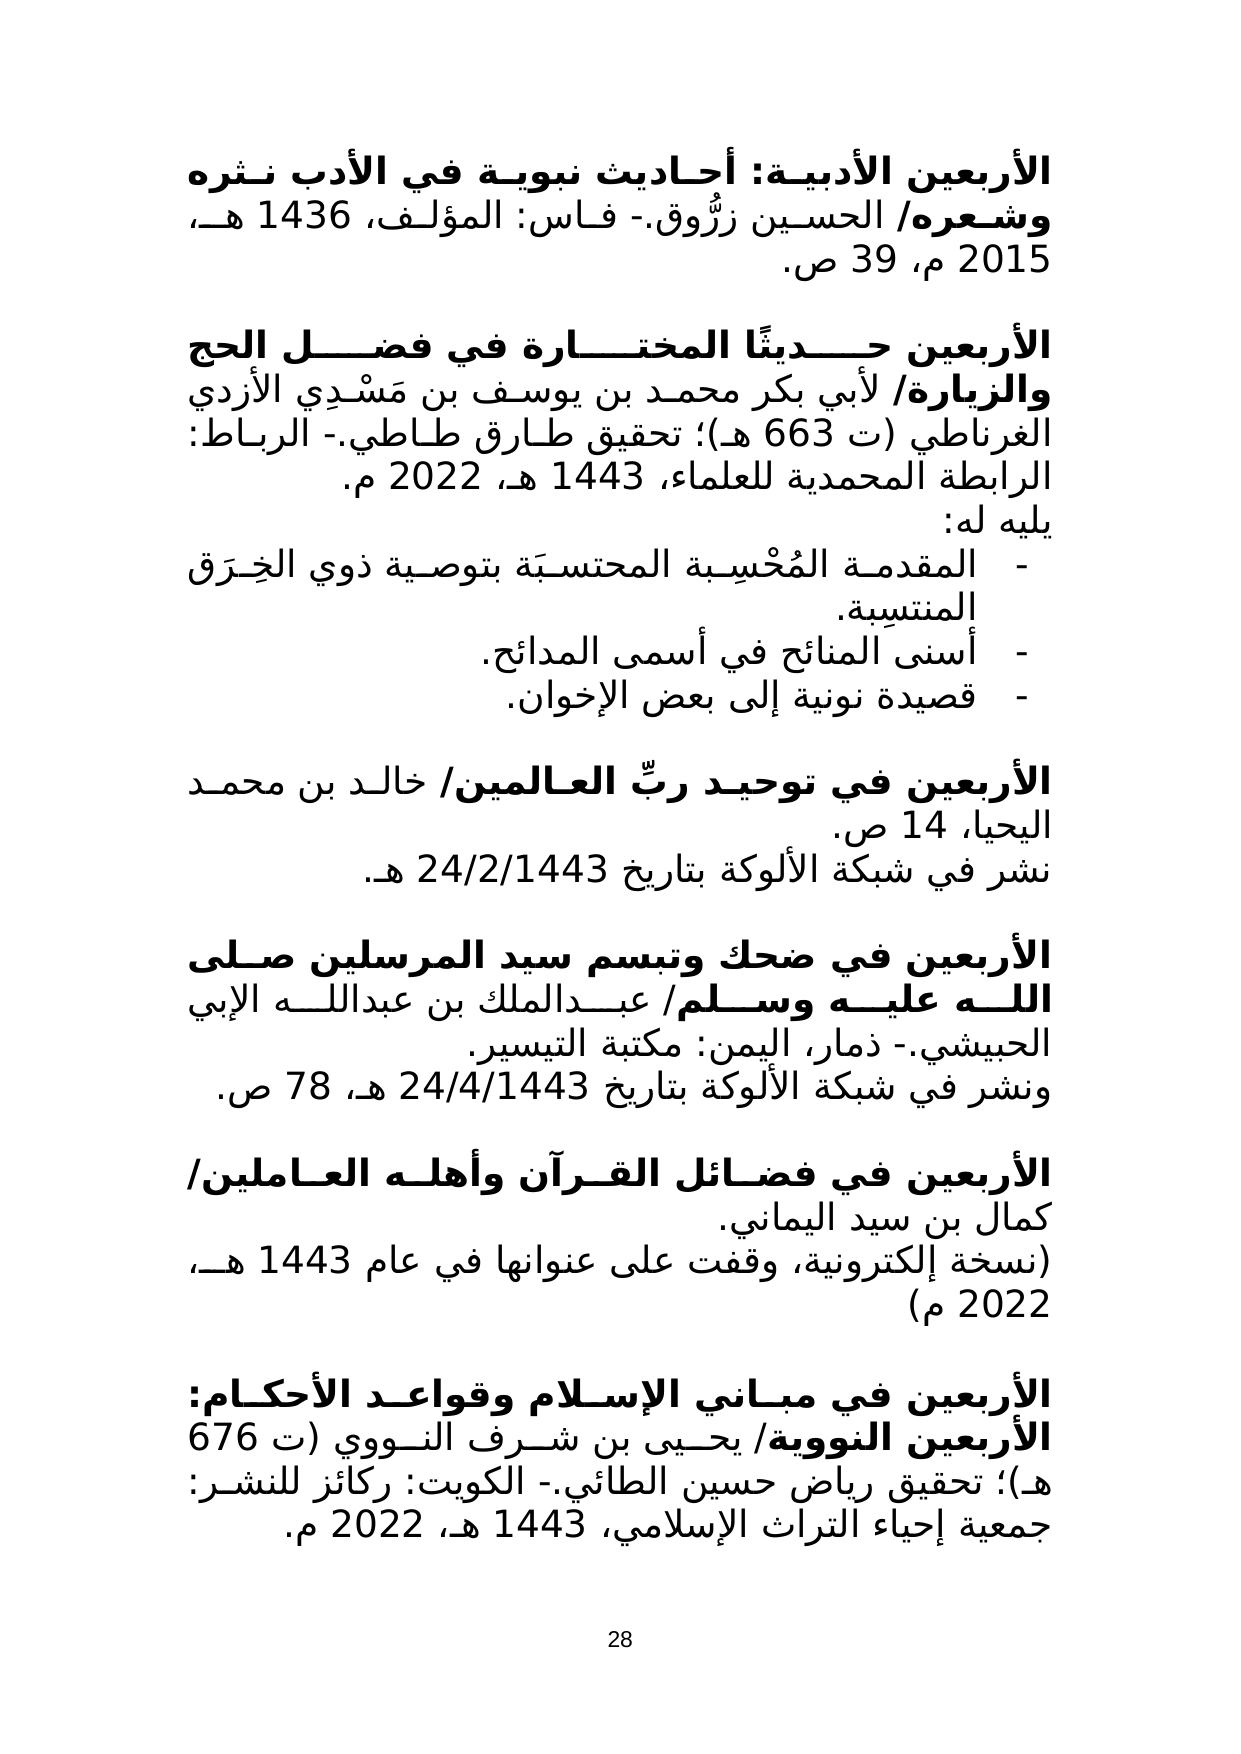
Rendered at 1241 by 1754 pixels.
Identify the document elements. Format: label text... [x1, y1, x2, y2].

text الأربعين حديثًا المختارة في فضل الحج والزيارة/ لأبي بكر محمد بن يوسف بن مَسْدِي الأزدي الغرناطي (ت 663 هـ)؛ تحقيق طارق طاطي.- الرباط: الرابطة المحمدية للعلماء، 1443 هـ، 2022 م. [187, 324, 1053, 499]
list المقدمة المُحْسِبة المحتسبَة بتوصية ذوي الخِرَق المنتسِبة. [187, 542, 1015, 629]
text الأربعين في فضائل القرآن وأهله العاملين/ كمال بن سيد اليماني. [187, 1152, 1053, 1239]
text الأربعين في مباني الإسلام وقواعد الأحكام: الأربعين النووية/ يحيى بن شرف النووي (ت 676 هـ)؛ تحقيق رياض حسين الطائي.- الكويت: ركائز للنشر: جمعية إحياء التراث الإسلامي، 1443 هـ، 2022 م. [187, 1372, 1053, 1547]
text ونشر في شبكة الألوكة بتاريخ 24/4/1443 هـ، 78 ص. [187, 1065, 1053, 1109]
text الأربعين في ضحك وتبسم سيد المرسلين صلى الله عليه وسلم/ عبدالملك بن عبدالله الإبي الحبيشي.- ذمار، اليمن: مكتبة التيسير. [187, 934, 1053, 1065]
text الأربعين في توحيد ربِّ العالمين/ خالد بن محمد اليحيا، 14 ص. [187, 760, 1053, 847]
list قصيدة نونية إلى بعض الإخوان. [187, 673, 1015, 717]
text يليه له: [187, 499, 1053, 542]
text (نسخة إلكترونية، وقفت على عنوانها في عام 1443 هـ، 2022 م) [187, 1239, 1053, 1326]
list أسنى المنائح في أسمى المدائح. [187, 629, 1015, 673]
text الأربعين الأدبية: أحاديث نبوية في الأدب نثره وشعره/ الحسين زرُّوق.- فاس: المؤلف، 1436 هـ، 2015 م، 39 ص. [187, 150, 1053, 281]
text نشر في شبكة الألوكة بتاريخ 24/2/1443 هـ. [187, 847, 1053, 891]
